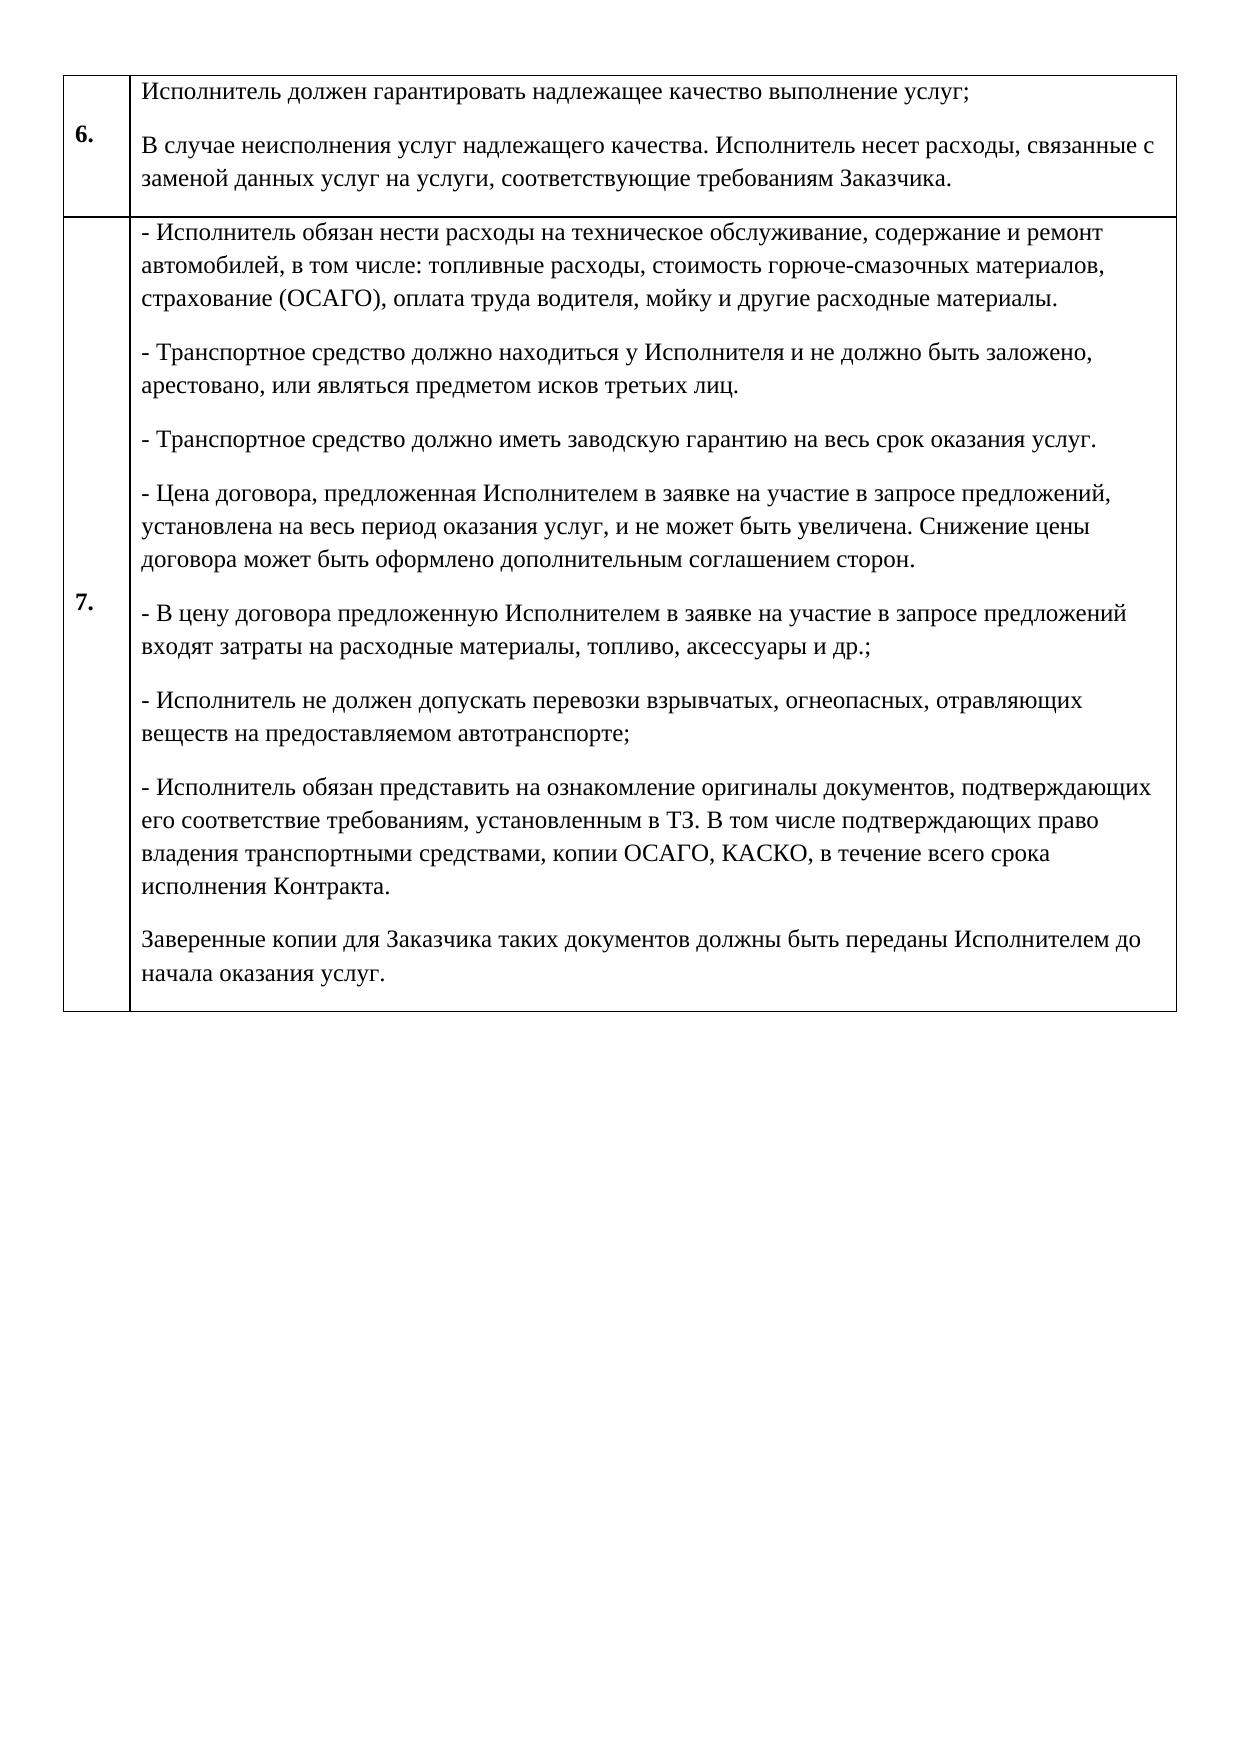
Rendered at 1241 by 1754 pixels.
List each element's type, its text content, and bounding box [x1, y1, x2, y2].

table_cell 6. [64, 76, 129, 216]
table_cell 7. [64, 218, 129, 1011]
table_cell - Исполнитель обязан нести расходы на техническое обслуживание, содержание и ремонт автомобилей, в том числе: топливные расходы, стоимость горюче-смазочных материалов, страхование (ОСАГО), оплата труда водителя, мойку и другие расходные материалы. - Транспортное средство должно находиться у Исполнителя и не должно быть заложено, арестовано, или являться предметом исков третьих лиц. - Транспортное средство должно иметь заводскую гарантию на весь срок оказания услуг. - Цена договора, предложенная Исполнителем в заявке на участие в запросе предложений, установлена на весь период оказания услуг, и не может быть увеличена. Снижение цены договора может быть оформлено дополнительным соглашением сторон. - В цену договора предложенную Исполнителем в заявке на участие в запросе предложений входят затраты на расходные материалы, топливо, аксессуары и др.; - Исполнитель не должен допускать перевозки взрывчатых, огнеопасных, отравляющих веществ на предоставляемом автотранспорте; - Исполнитель обязан представить на ознакомление оригиналы документов, подтверждающих его соответствие требованиям, установленным в ТЗ. В том числе подтверждающих право владения транспортными средствами, копии ОСАГО, КАСКО, в течение всего срока исполнения Контракта. Заверенные копии для Заказчика таких документов должны быть переданы Исполнителем до начала оказания услуг. [131, 218, 1176, 1011]
table_cell Исполнитель должен гарантировать надлежащее качество выполнение услуг; В случае неисполнения услуг надлежащего качества. Исполнитель несет расходы, связанные с заменой данных услуг на услуги, соответствующие требованиям Заказчика. [131, 76, 1176, 216]
